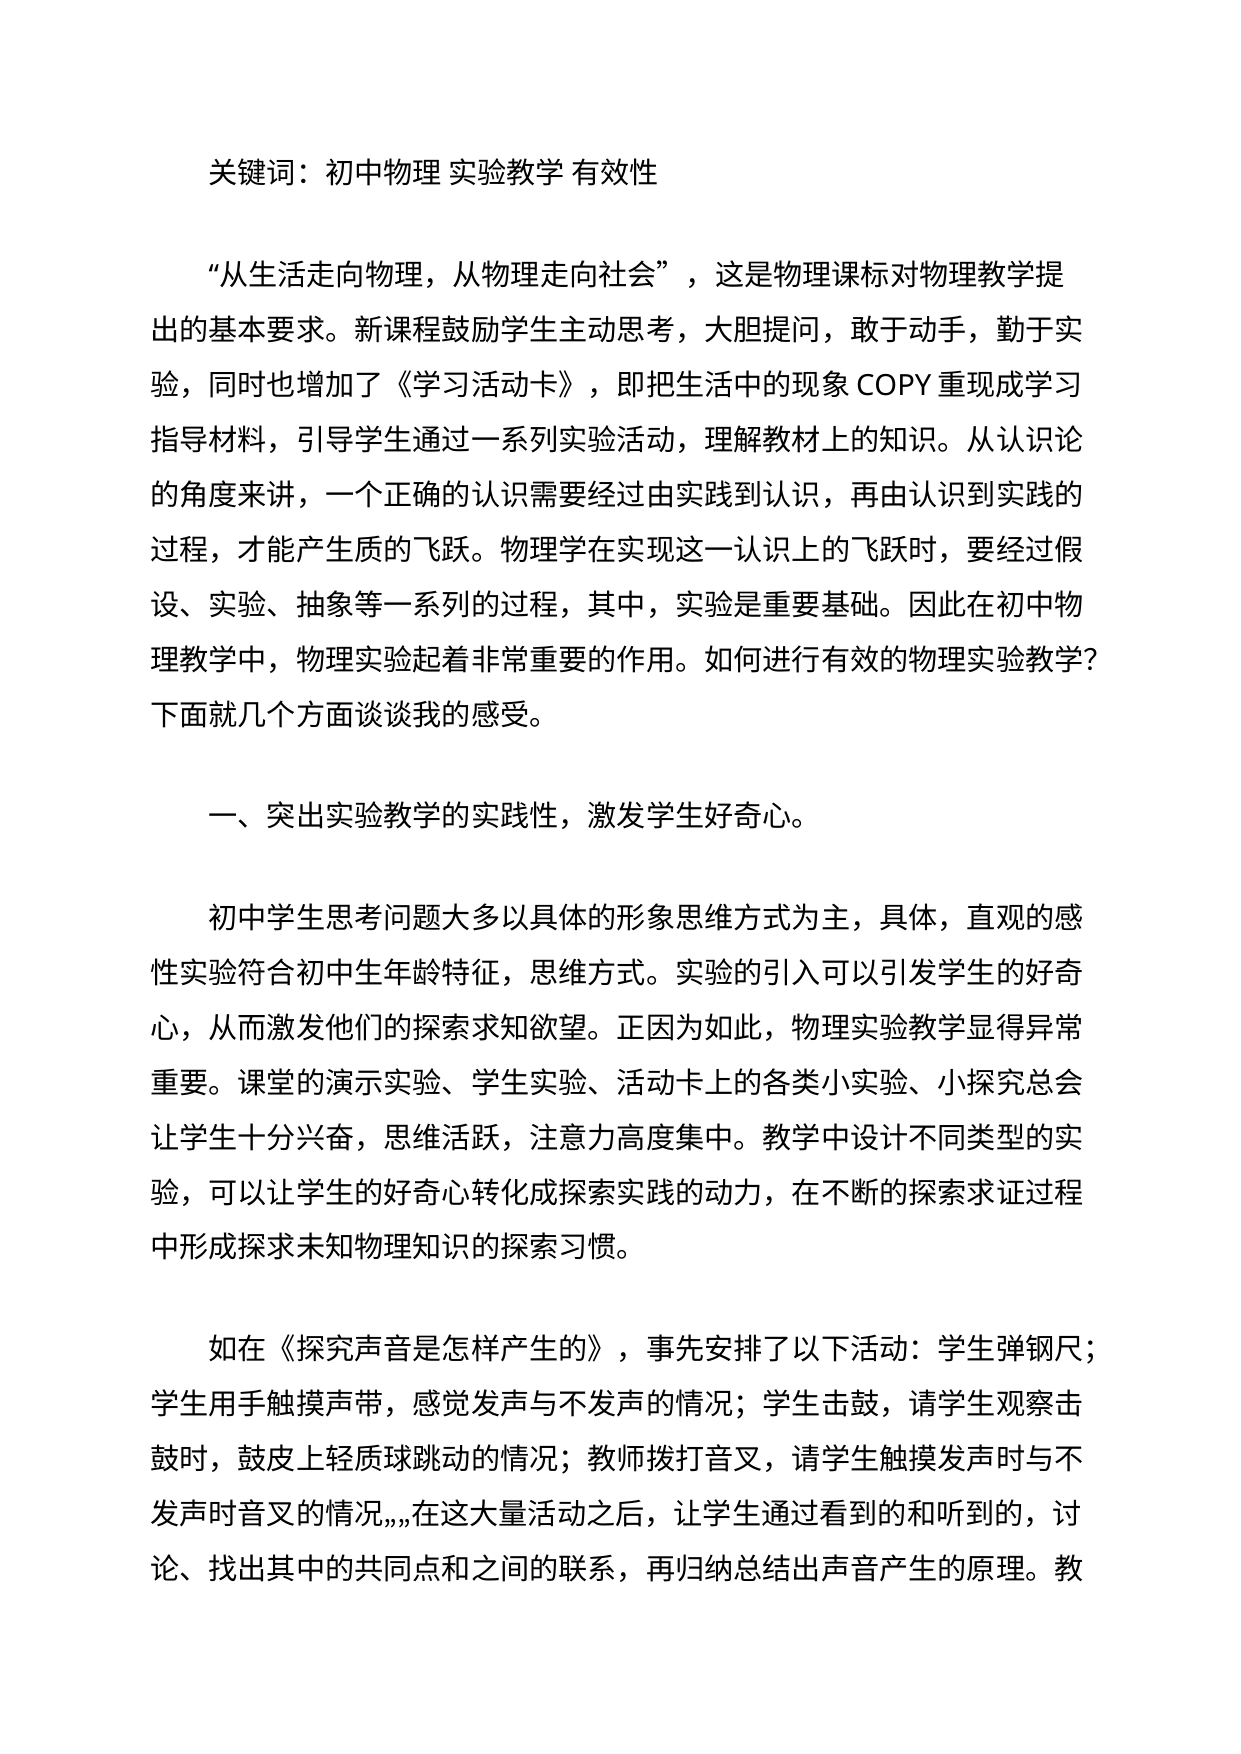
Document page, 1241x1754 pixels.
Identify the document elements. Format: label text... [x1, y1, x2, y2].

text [150, 1326, 1090, 1588]
text 初中学生思考问题大多以具体的形象思维方式为主，具体，直观的感性实验符合初中生年龄特征，思维方式。实验的引入可以引发学生的好奇心，从而激发他们的探索求知欲望。正因为如此，物理实验教学显得异常重要。课堂的演示实验、学生实验、活动卡上的各类小实验、小探究总会让学生十分兴奋，思维活跃，注意力高度集中。教学中设计不同类型的实验，可以让学生的好奇心转化成探索实践的动力，在不断的探索求证过程中形成探求未知物理知识的探索习惯。 [150, 895, 1090, 1266]
text 关键词：初中物理 实验教学 有效性 [150, 150, 1090, 192]
text 一、突出实验教学的实践性，激发学生好奇心。 [150, 793, 1090, 835]
text “从生活走向物理，从物理走向社会”，这是物理课标对物理教学提出的基本要求。新课程鼓励学生主动思考，大胆提问，敢于动手，勤于实验，同时也增加了《学习活动卡》，即把生活中的现象COPY重现成学习指导材料，引导学生通过一系列实验活动，理解教材上的知识。从认识论的角度来讲，一个正确的认识需要经过由实践到认识，再由认识到实践的过程，才能产生质的飞跃。物理学在实现这一认识上的飞跃时，要经过假设、实验、抽象等一系列的过程，其中，实验是重要基础。因此在初中物理教学中，物理实验起着非常重要的作用。如何进行有效的物理实验教学？下面就几个方面谈谈我的感受。 [150, 252, 1090, 733]
